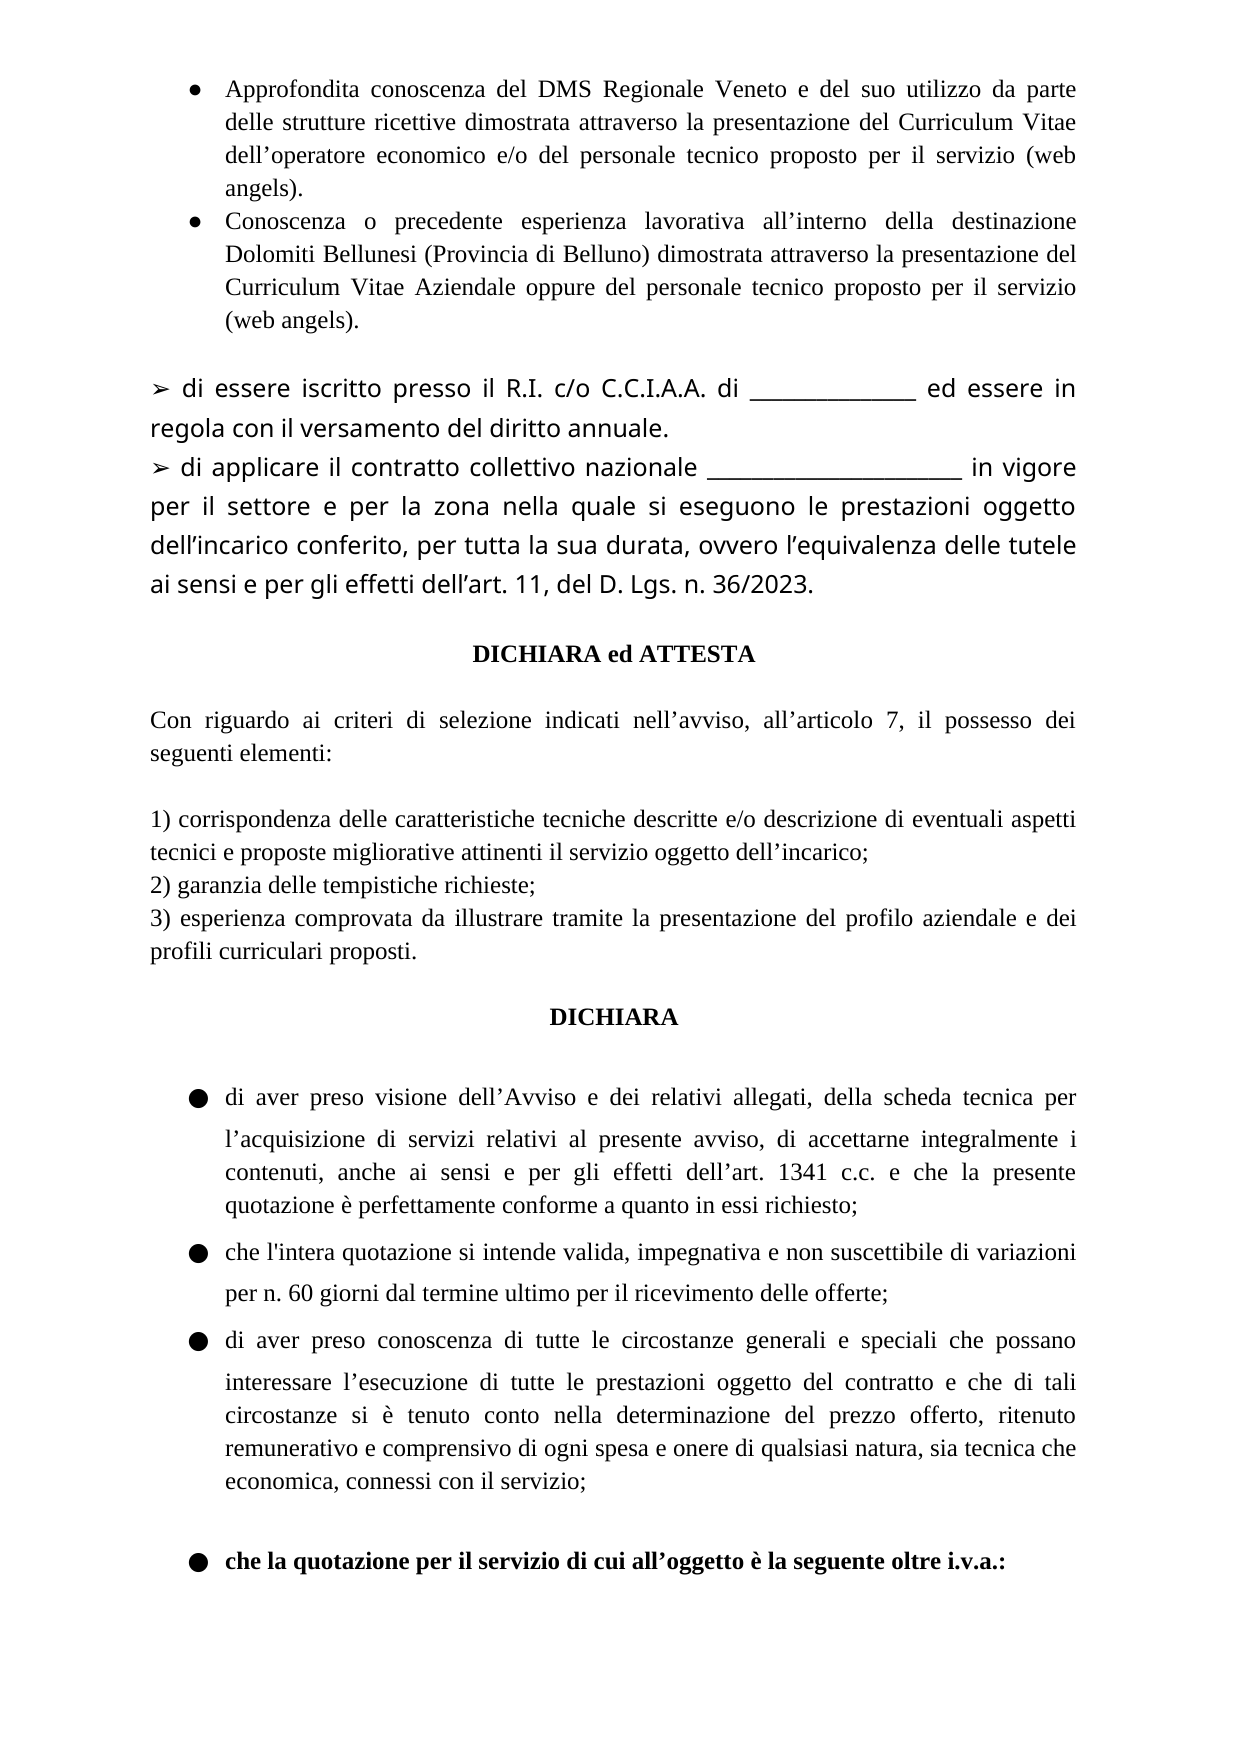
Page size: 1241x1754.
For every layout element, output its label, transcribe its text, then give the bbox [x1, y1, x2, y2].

text 2) garanzia delle tempistiche richieste; [150, 870, 1078, 899]
list che l'intera quotazione si intende valida, impegnativa e non suscettibile di variazioni per n. 60 giorni dal termine ultimo per il ricevimento delle offerte; [187, 1223, 1078, 1307]
list Approfondita conoscenza del DMS Regionale Veneto e del suo utilizzo da parte delle strutture ricettive dimostrata attraverso la presentazione del Curriculum Vitae dell’operatore economico e/o del personale tecnico proposto per il servizio (web angels). [187, 74, 1078, 202]
text Con riguardo ai criteri di selezione indicati nell’avviso, all’articolo 7, il possesso dei seguenti elementi: [150, 705, 1078, 767]
text 1) corrispondenza delle caratteristiche tecniche descritte e/o descrizione di eventuali aspetti tecnici e proposte migliorative attinenti il servizio oggetto dell’incarico; [150, 804, 1078, 866]
text 3) esperienza comprovata da illustrare tramite la presentazione del profilo aziendale e dei profili curriculari proposti. [150, 903, 1078, 965]
list Conoscenza o precedente esperienza lavorativa all’interno della destinazione Dolomiti Bellunesi (Provincia di Belluno) dimostrata attraverso la presentazione del Curriculum Vitae Aziendale oppure del personale tecnico proposto per il servizio (web angels). [187, 206, 1078, 334]
list che la quotazione per il servizio di cui all’oggetto è la seguente oltre i.v.a.: [187, 1532, 1078, 1583]
text DICHIARA [150, 1002, 1078, 1031]
list di aver preso visione dell’Avviso e dei relativi allegati, della scheda tecnica per l’acquisizione di servizi relativi al presente avviso, di accettarne integralmente i contenuti, anche ai sensi e per gli effetti dell’art. 1341 c.c. e che la presente quotazione è perfettamente conforme a quanto in essi richiesto; [187, 1068, 1078, 1219]
text DICHIARA ed ATTESTA [150, 639, 1078, 668]
list di aver preso conoscenza di tutte le circostanze generali e speciali che possano interessare l’esecuzione di tutte le prestazioni oggetto del contratto e che di tali circostanze si è tenuto conto nella determinazione del prezzo offerto, ritenuto remunerativo e comprensivo di ogni spesa e onere di qualsiasi natura, sia tecnica che economica, connessi con il servizio; [187, 1311, 1078, 1495]
